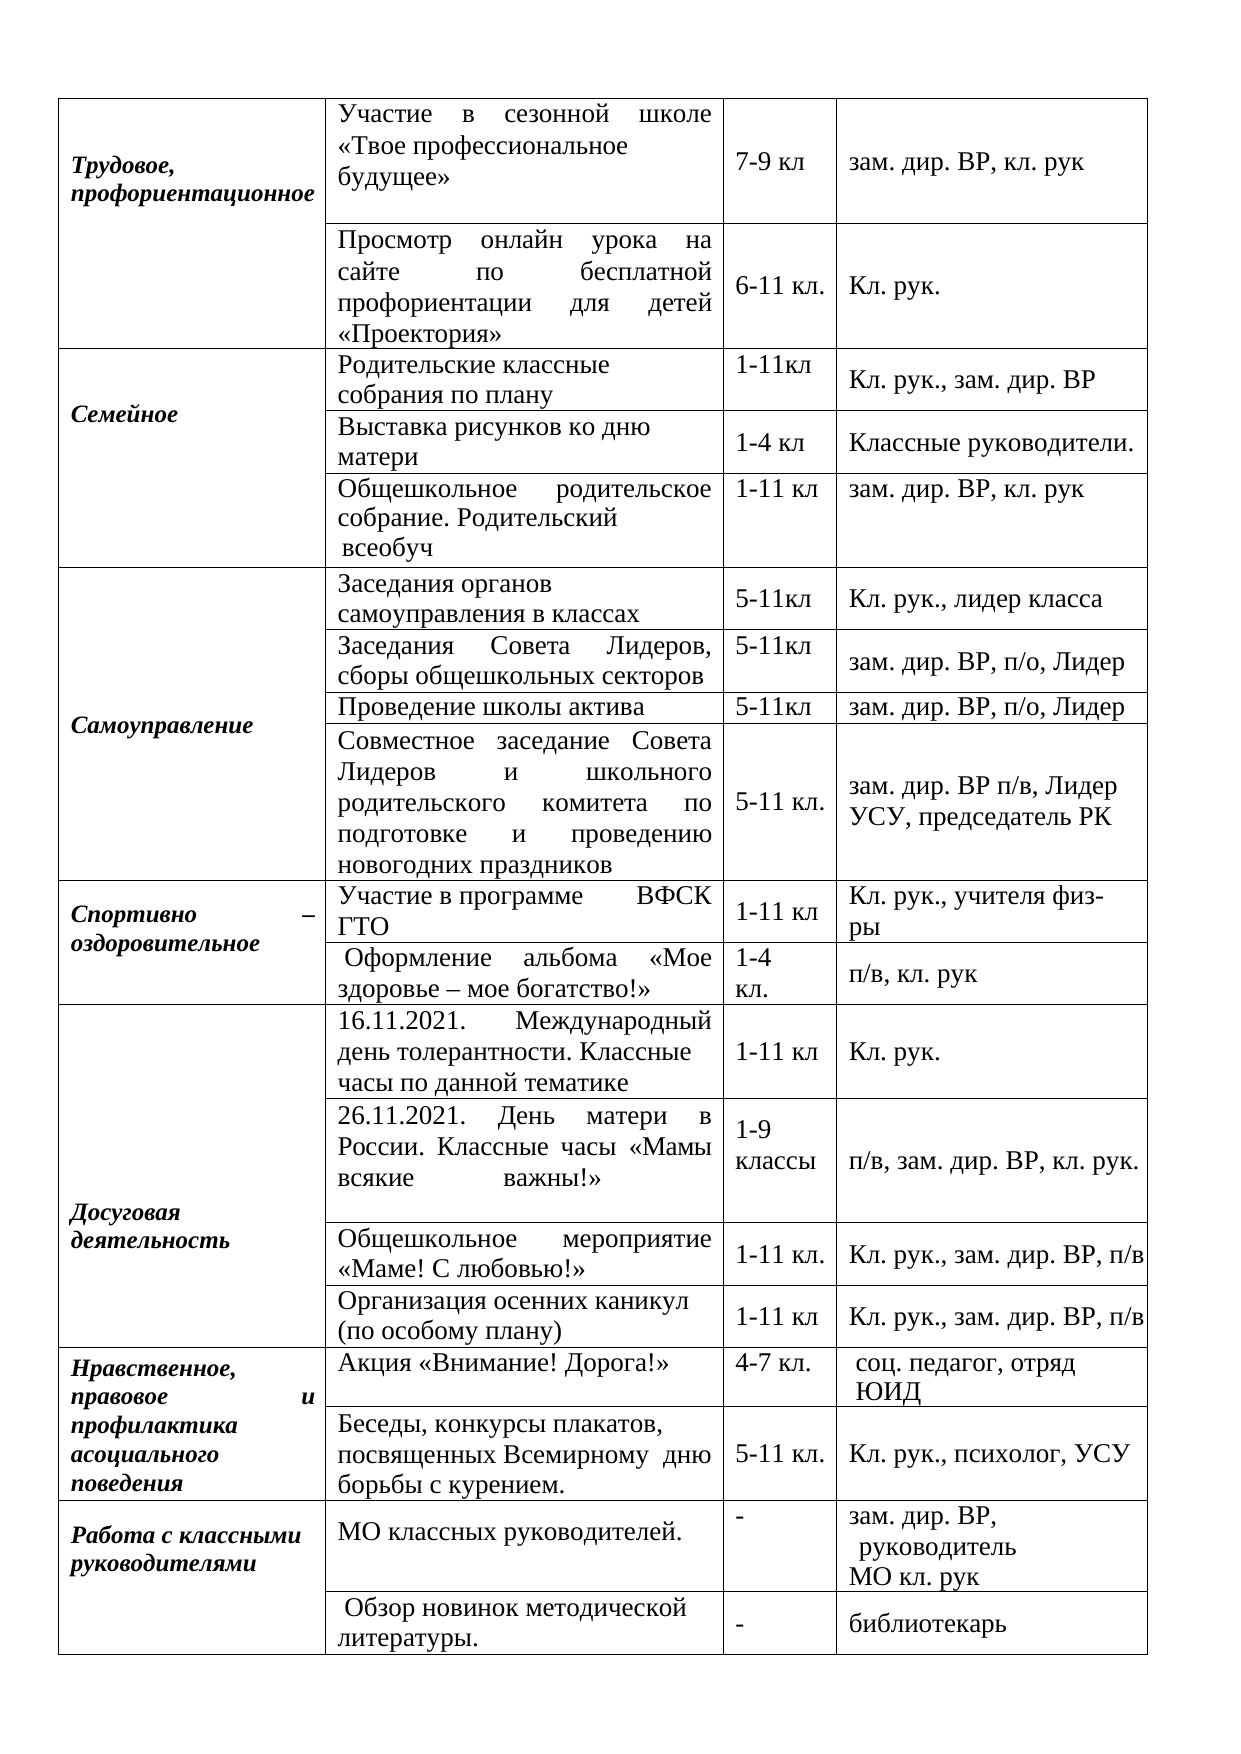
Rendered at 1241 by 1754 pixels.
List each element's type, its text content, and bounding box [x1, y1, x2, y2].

table_cell 26.11.2021. День матери в России. Классные часы «Мамы всякие важны!» [326, 1099, 723, 1222]
table_cell Заседания органов самоуправления в классах [326, 568, 723, 629]
table_cell Акция «Внимание! Дорога!» [326, 1348, 723, 1406]
table_cell Обзор новинок методической литературы. [326, 1592, 723, 1653]
table_cell зам. дир. ВР, п/о, Лидер [837, 630, 1147, 692]
table_cell Кл. рук. [837, 1005, 1147, 1098]
table_cell 6-11 кл. [724, 224, 836, 348]
table_cell зам. дир. ВР, кл. рук [837, 474, 1147, 567]
table_cell Кл. рук., психолог, УСУ [837, 1407, 1147, 1499]
table_cell Оформление альбома «Мое здоровье – мое богатство!» [326, 943, 723, 1004]
table_cell 1-11 кл [724, 1286, 836, 1347]
table_cell библиотекарь [837, 1592, 1147, 1653]
table_cell Беседы, конкурсы плакатов, посвященных Всемирному дню борьбы с курением. [326, 1407, 723, 1499]
table_cell Организация осенних каникул (по особому плану) [326, 1286, 723, 1347]
table_cell Просмотр онлайн урока на сайте по бесплатной профориентации для детей «Проектория» [326, 224, 723, 348]
table_cell зам. дир. ВР п/в, Лидер УСУ, председатель РК [837, 724, 1147, 879]
table_cell 7-9 кл [724, 99, 836, 223]
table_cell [59, 99, 325, 348]
table_cell 1-4 кл. [724, 943, 836, 1004]
table_cell 16.11.2021. Международный день толерантности. Классные часы по данной тематике [326, 1005, 723, 1098]
table_cell 1-11 кл [724, 881, 836, 942]
table_cell Самоуправление [59, 568, 325, 879]
table_cell Родительские классные собрания по плану [326, 349, 723, 410]
table_cell Классные руководители. [837, 411, 1147, 473]
table_cell 1-11 кл [724, 474, 836, 567]
table_cell зам. дир. ВР, кл. рук [837, 99, 1147, 223]
table_cell МО классных руководителей. [326, 1501, 723, 1591]
table_cell - [724, 1592, 836, 1653]
table_cell 1-11кл [724, 349, 836, 410]
table_cell 1-9 классы [724, 1099, 836, 1222]
table_cell 5-11 кл. [724, 724, 836, 879]
table_cell Работа с классными руководителями [59, 1501, 325, 1653]
table_cell Общешкольное мероприятие «Маме! С любовью!» [326, 1223, 723, 1284]
table_cell 4-7 кл. [724, 1348, 836, 1406]
table_cell Участие в программе ВФСК ГТО [326, 881, 723, 942]
table_cell Участие в сезонной школе «Твое профессиональное будущее» [326, 99, 723, 223]
table_cell Общешкольное родительское собрание. Родительский всеобуч [326, 474, 723, 567]
table_cell Совместное заседание Совета Лидеров и школьного родительского комитета по подготовке и проведению новогодних праздников [326, 724, 723, 879]
table_cell Кл. рук., зам. дир. ВР, п/в [837, 1286, 1147, 1347]
table_cell Кл. рук., учителя физ- ры [837, 881, 1147, 942]
table_cell Кл. рук., зам. дир. ВР, п/в [837, 1223, 1147, 1284]
table_cell Проведение школы актива [326, 693, 723, 723]
table_cell Нравственное, правовое и профилактика асоциального поведения [59, 1348, 325, 1499]
table_cell Кл. рук., зам. дир. ВР [837, 349, 1147, 410]
table_cell 5-11кл [724, 568, 836, 629]
table_cell 5-11кл [724, 630, 836, 692]
table_cell 1-4 кл [724, 411, 836, 473]
table_cell Заседания Совета Лидеров, сборы общешкольных секторов [326, 630, 723, 692]
table_cell Досуговая деятельность [59, 1005, 325, 1347]
table_cell Выставка рисунков ко дню матери [326, 411, 723, 473]
table_cell Кл. рук. [837, 224, 1147, 348]
table_cell п/в, зам. дир. ВР, кл. рук. [837, 1099, 1147, 1222]
table_cell 5-11 кл. [724, 1407, 836, 1499]
table_cell Семейное [59, 349, 325, 567]
table_cell - [724, 1501, 836, 1591]
table_cell 1-11 кл [724, 1005, 836, 1098]
table_cell зам. дир. ВР, п/о, Лидер [837, 693, 1147, 723]
table_cell Спортивно – оздоровительное [59, 881, 325, 1004]
table_cell зам. дир. ВР, руководитель МО кл. рук [837, 1501, 1147, 1591]
table_cell Кл. рук., лидер класса [837, 568, 1147, 629]
table_cell соц. педагог, отряд ЮИД [837, 1348, 1147, 1406]
table_cell 5-11кл [724, 693, 836, 723]
table_cell п/в, кл. рук [837, 943, 1147, 1004]
table_cell 1-11 кл. [724, 1223, 836, 1284]
